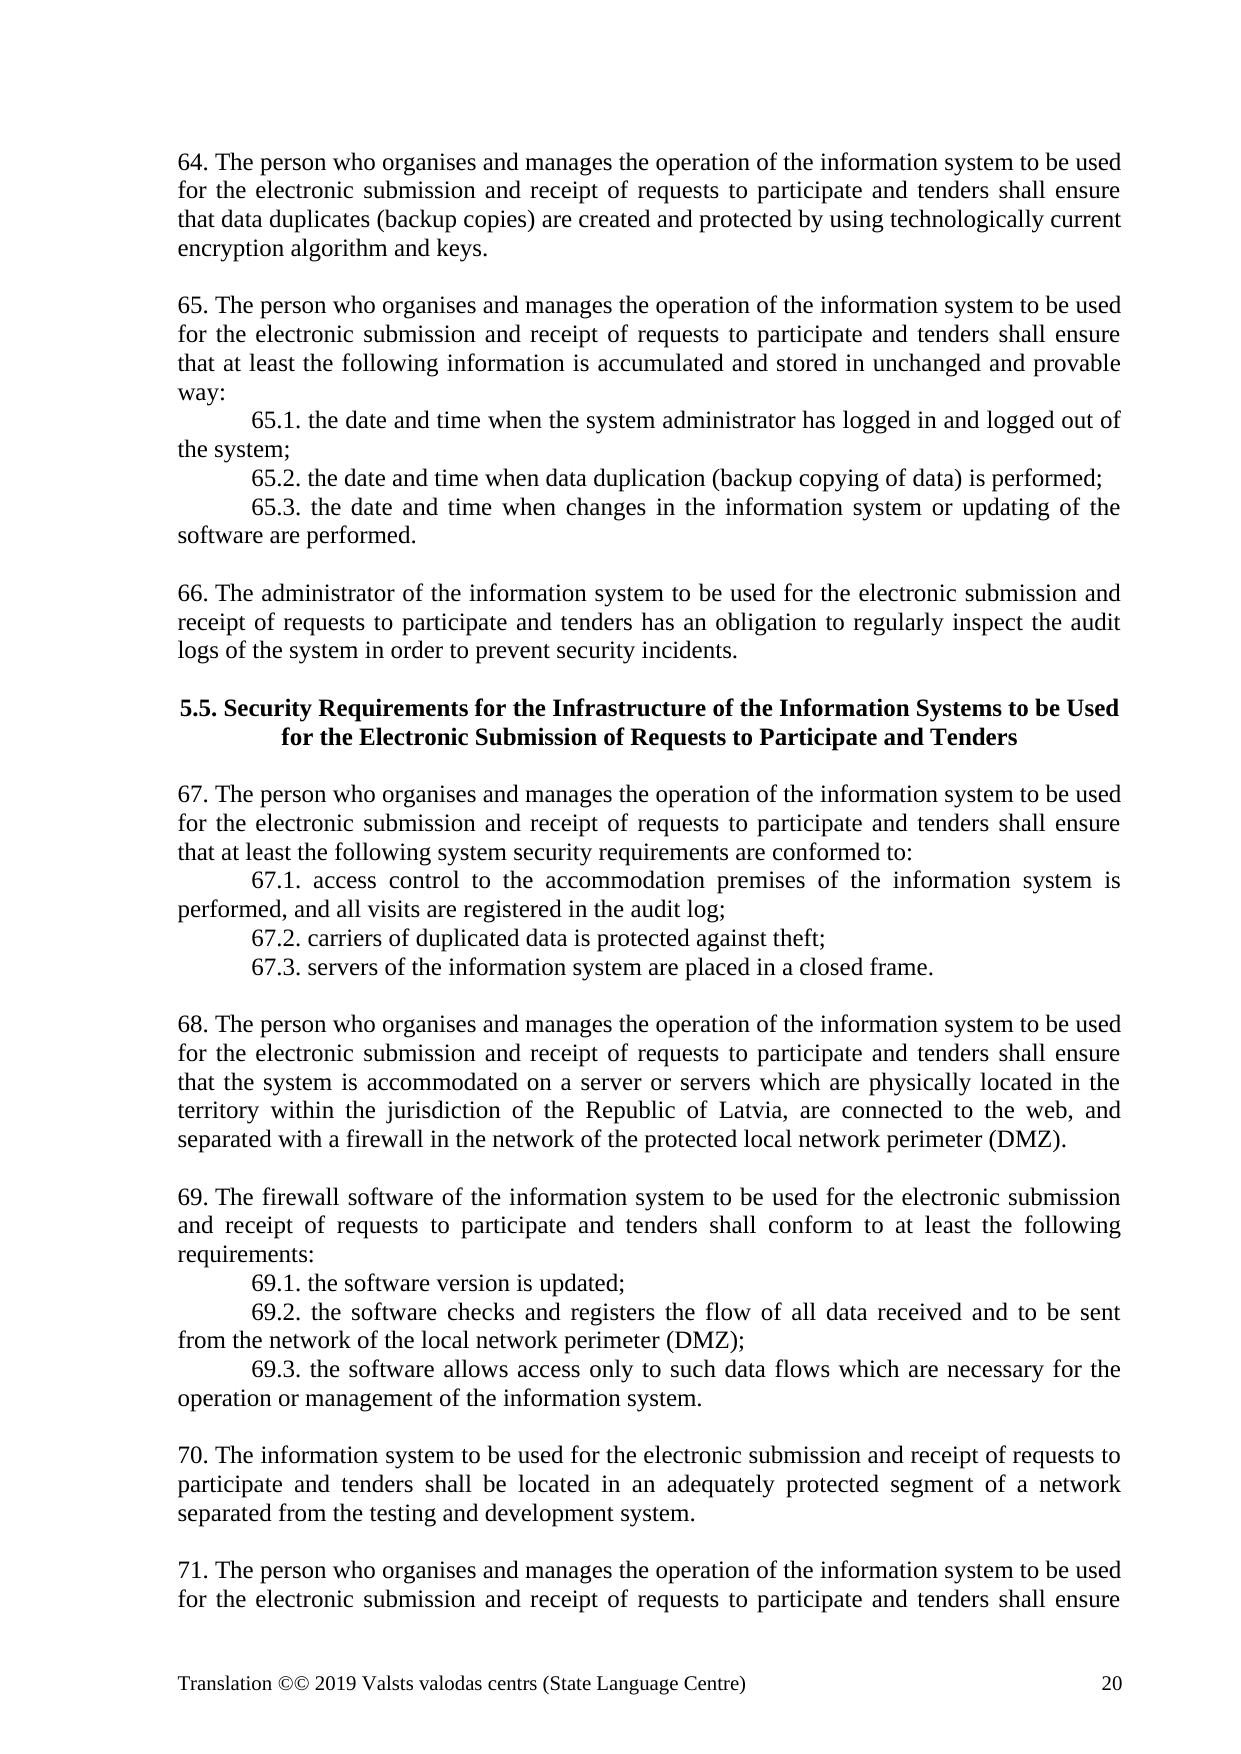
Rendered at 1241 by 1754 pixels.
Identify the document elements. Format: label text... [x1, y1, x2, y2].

text 65. The person who organises and manages the operation of the information system to be used for the electronic submission and receipt of requests to participate and tenders shall ensure that at least the following information is accumulated and stored in unchanged and provable way: [177, 291, 1122, 406]
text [177, 1556, 1122, 1613]
text 69.3. the software allows access only to such data flows which are necessary for the operation or management of the information system. [177, 1354, 1122, 1412]
text 65.1. the date and time when the system administrator has logged in and logged out of the system; [177, 406, 1122, 463]
text 5.5. Security Requirements for the Infrastructure of the Information Systems to be Used for the Electronic Submission of Requests to Participate and Tenders [177, 693, 1122, 751]
text 69. The firewall software of the information system to be used for the electronic submission and receipt of requests to participate and tenders shall conform to at least the following requirements: [177, 1182, 1122, 1268]
text 65.3. the date and time when changes in the information system or updating of the software are performed. [177, 492, 1122, 549]
text 68. The person who organises and manages the operation of the information system to be used for the electronic submission and receipt of requests to participate and tenders shall ensure that the system is accommodated on a server or servers which are physically located in the territory within the jurisdiction of the Republic of Latvia, are connected to the web, and separated with a firewall in the network of the protected local network perimeter (DMZ). [177, 1009, 1122, 1153]
text 67.2. carriers of duplicated data is protected against theft; [177, 923, 1122, 952]
text 69.2. the software checks and registers the flow of all data received and to be sent from the network of the local network perimeter (DMZ); [177, 1297, 1122, 1354]
text 69.1. the software version is updated; [177, 1268, 1122, 1297]
text 70. The information system to be used for the electronic submission and receipt of requests to participate and tenders shall be located in an adequately protected segment of a network separated from the testing and development system. [177, 1441, 1122, 1527]
text 66. The administrator of the information system to be used for the electronic submission and receipt of requests to participate and tenders has an obligation to regularly inspect the audit logs of the system in order to prevent security incidents. [177, 578, 1122, 664]
text 67. The person who organises and manages the operation of the information system to be used for the electronic submission and receipt of requests to participate and tenders shall ensure that at least the following system security requirements are conformed to: [177, 779, 1122, 866]
text 67.3. servers of the information system are placed in a closed frame. [177, 952, 1122, 981]
text 67.1. access control to the accommodation premises of the information system is performed, and all visits are registered in the audit log; [177, 866, 1122, 923]
text 65.2. the date and time when data duplication (backup copying of data) is performed; [177, 463, 1122, 492]
text 64. The person who organises and manages the operation of the information system to be used for the electronic submission and receipt of requests to participate and tenders shall ensure that data duplicates (backup copies) are created and protected by using technologically current encryption algorithm and keys. [177, 147, 1122, 262]
